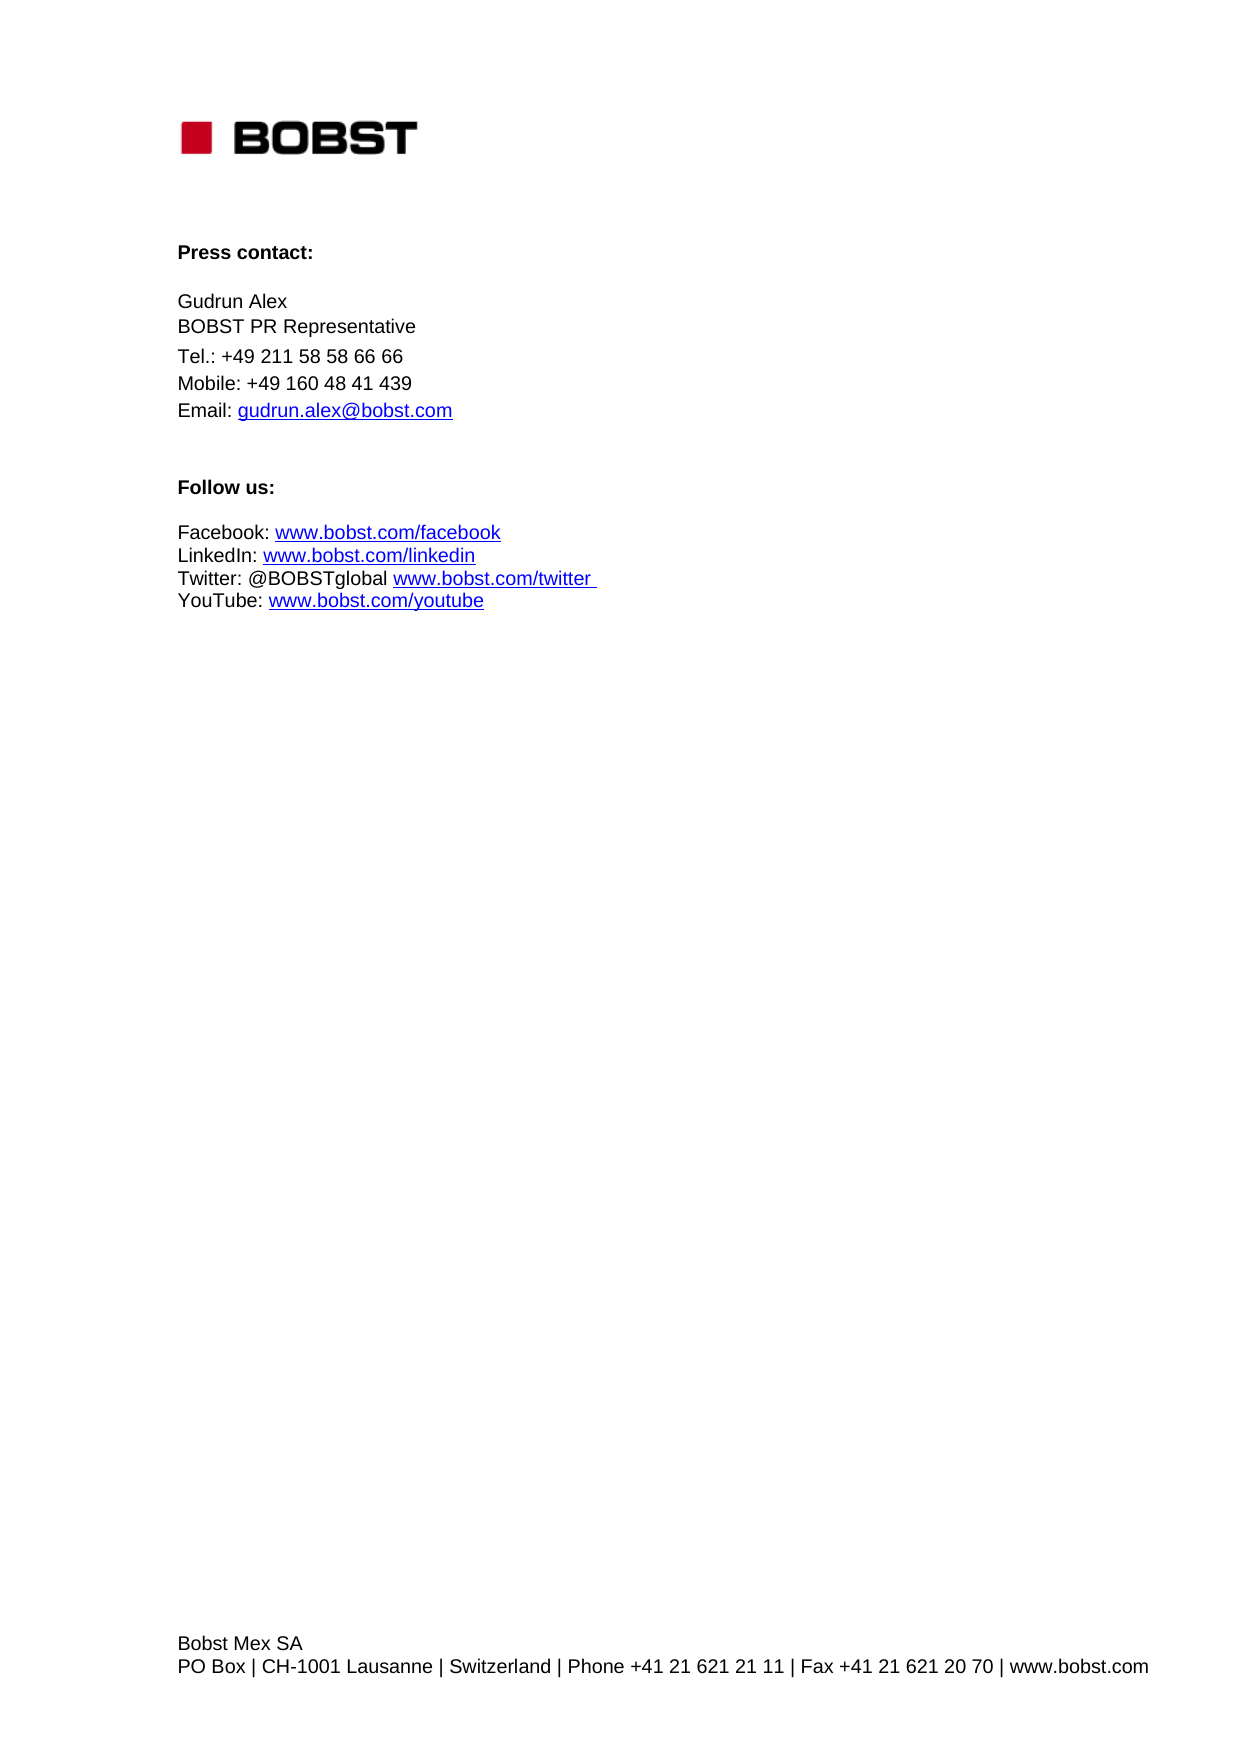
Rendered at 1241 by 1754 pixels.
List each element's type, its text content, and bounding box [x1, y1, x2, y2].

text Email: gudrun.alex@bobst.com [177, 394, 1152, 421]
text Gudrun Alex BOBST PR Representative [177, 290, 1152, 338]
text Facebook: www.bobst.com/facebook LinkedIn: www.bobst.com/linkedin Twitter: @BOBSTglobal www.bobst.com/twitter YouTube: www.bobst.com/youtube [177, 521, 1152, 612]
text Follow us: [177, 476, 1152, 498]
text Mobile: +49 160 48 41 439 [177, 367, 1152, 394]
text Press contact: [177, 236, 1152, 263]
text Tel.: +49 211 58 58 66 66 [177, 340, 1152, 367]
